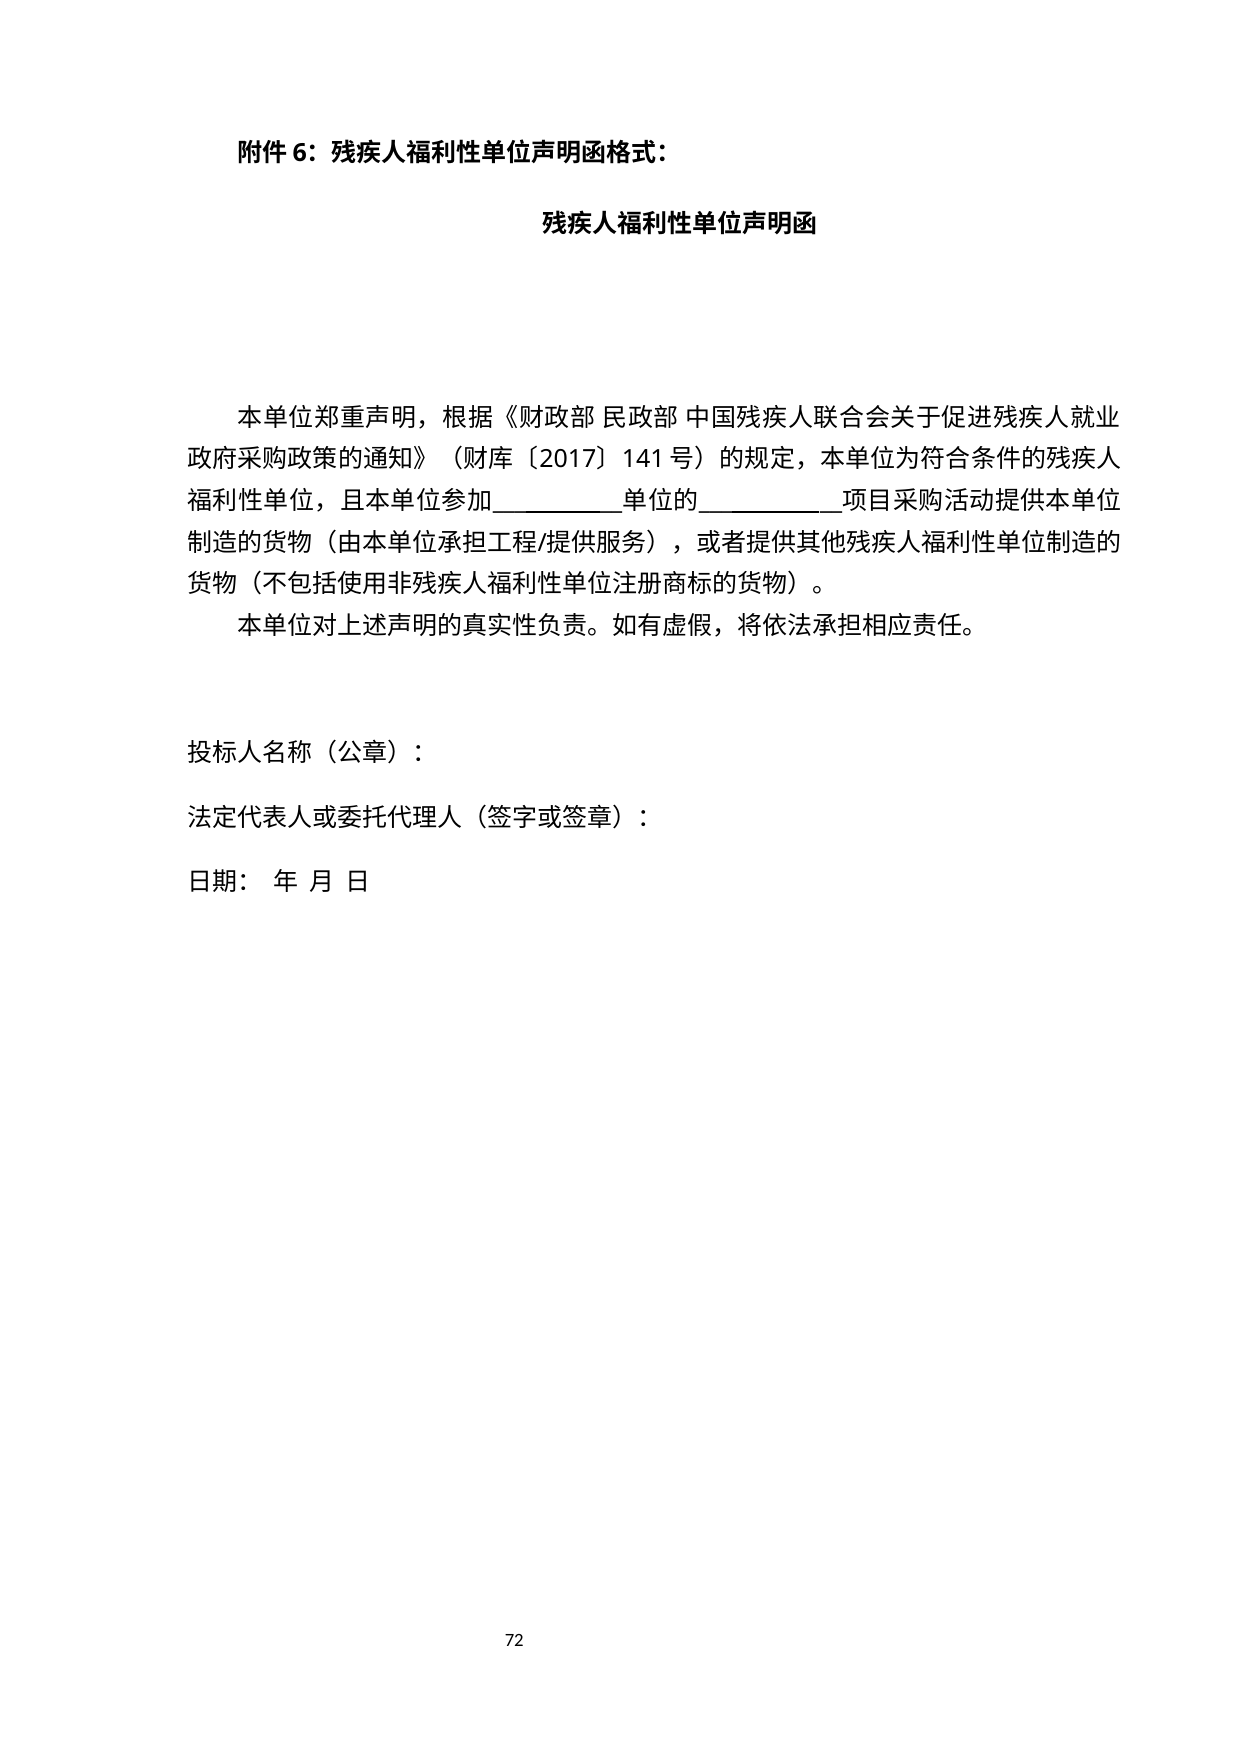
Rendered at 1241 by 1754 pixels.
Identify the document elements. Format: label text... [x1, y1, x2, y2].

text 日期： 年 月 日 [187, 849, 1122, 901]
text 投标人名称（公章）： [187, 720, 1122, 772]
text 本单位郑重声明，根据《财政部 民政部 中国残疾人联合会关于促进残疾人就业政府采购政策的通知》（财库〔2017〕141号）的规定，本单位为符合条件的残疾人福利性单位，且本单位参加___ ___单位的___ ___项目采购活动提供本单位制造的货物（由本单位承担工程/提供服务），或者提供其他残疾人福利性单位制造的货物（不包括使用非残疾人福利性单位注册商标的货物）。 [187, 393, 1122, 601]
text 残疾人福利性单位声明函 [187, 203, 1122, 239]
text 本单位对上述声明的真实性负责。如有虚假，将依法承担相应责任。 [187, 601, 1122, 643]
text 附件6：残疾人福利性单位声明函格式： [187, 133, 1122, 169]
text 法定代表人或委托代理人（签字或签章）： [187, 784, 1122, 836]
